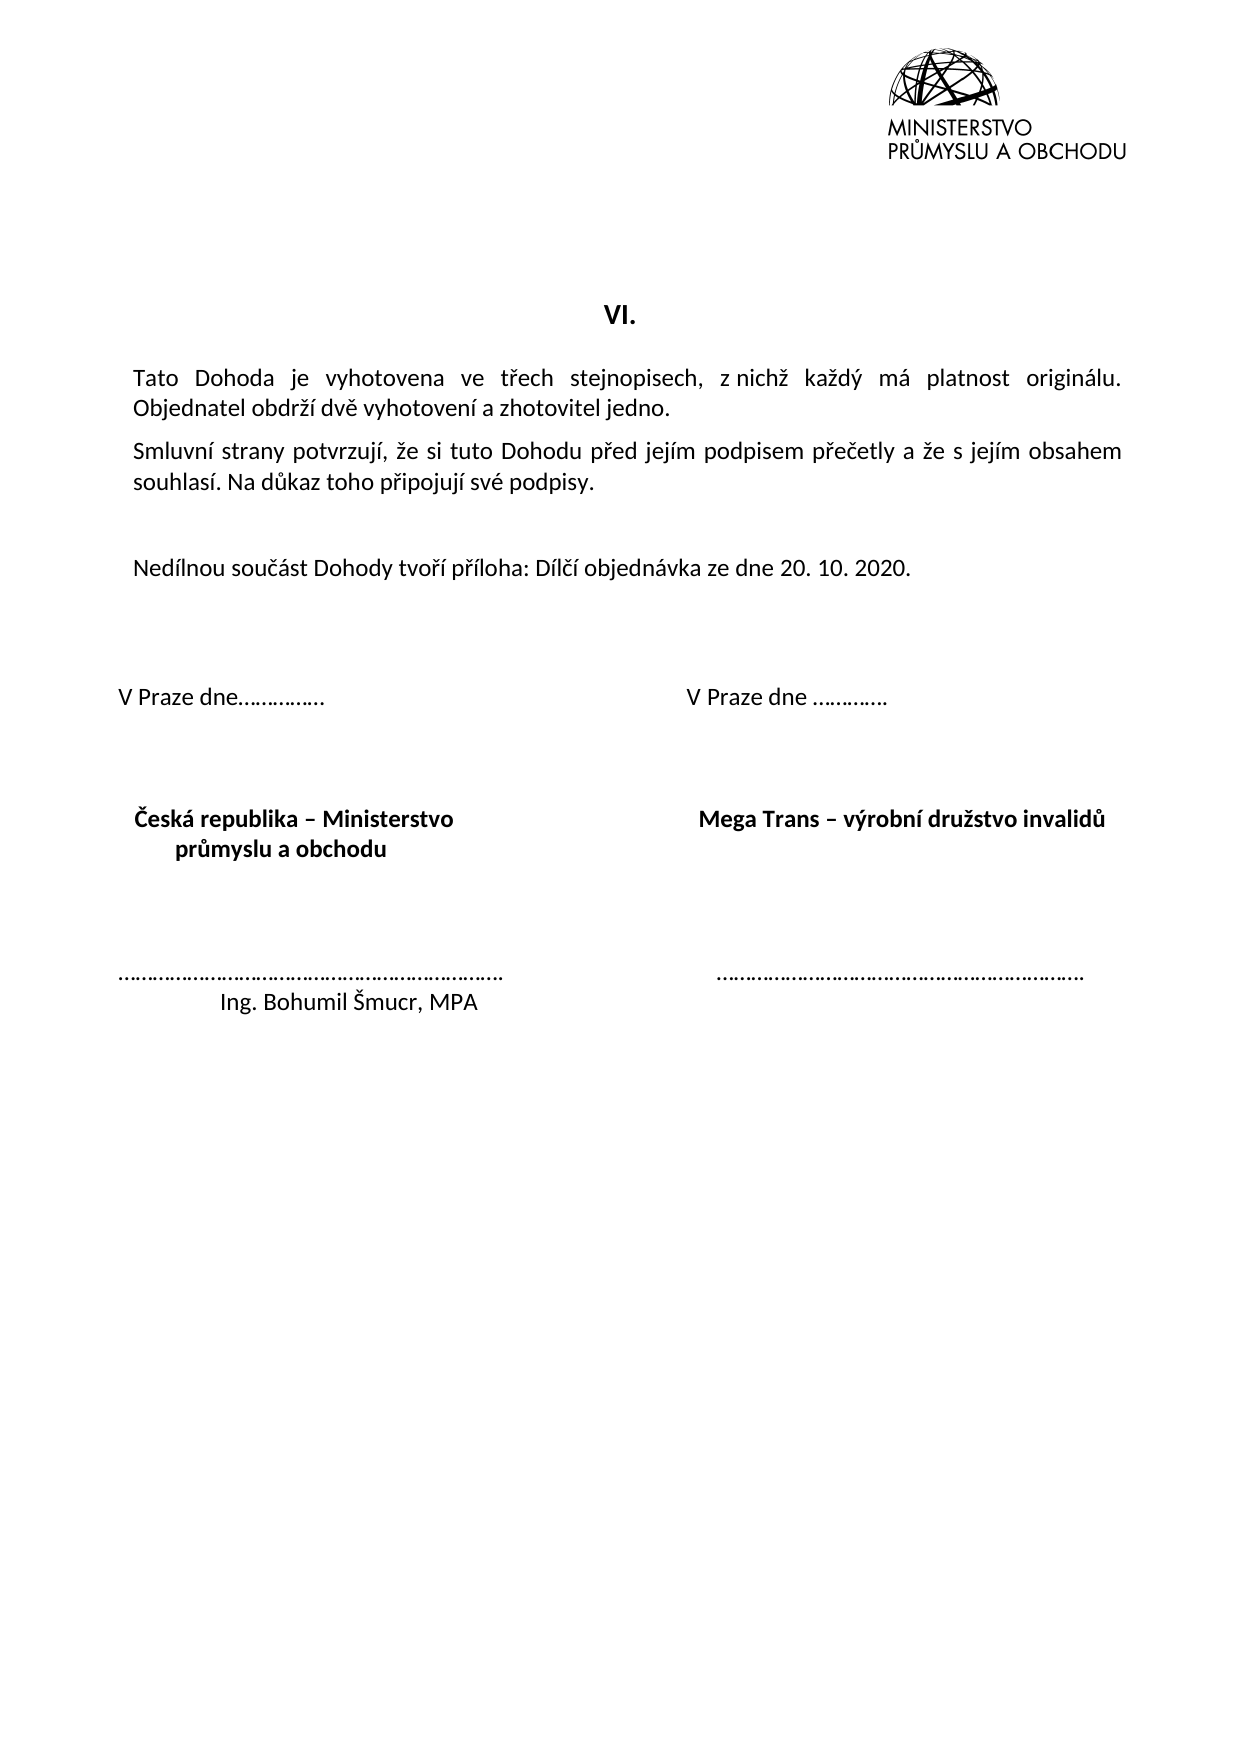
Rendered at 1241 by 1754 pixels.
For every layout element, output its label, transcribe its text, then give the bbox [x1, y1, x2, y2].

text Tato Dohoda je vyhotovena ve třech stejnopisech, z nichž každý má platnost originálu. Objednatel obdrží dvě vyhotovení a zhotovitel jedno. [133, 362, 1122, 423]
text V Praze dne…………… V Praze dne …………. [118, 681, 1122, 712]
picture [873, 32, 1140, 175]
text průmyslu a obchodu [118, 834, 1122, 864]
text Ing. Bohumil Šmucr, MPA [118, 986, 1122, 1017]
text Smluvní strany potvrzují, že si tuto Dohodu před jejím podpisem přečetly a že s jejím obsahem souhlasí. Na důkaz toho připojují své podpisy. [133, 435, 1122, 496]
text VI. [118, 296, 1122, 331]
text …………………………………………………………. ………………………………………………………. [118, 956, 1122, 986]
text Nedílnou součást Dohody tvoří příloha: Dílčí objednávka ze dne 20. 10. 2020. [133, 552, 1122, 582]
text Česká republika – Ministerstvo Mega Trans – výrobní družstvo invalidů [118, 803, 1122, 834]
